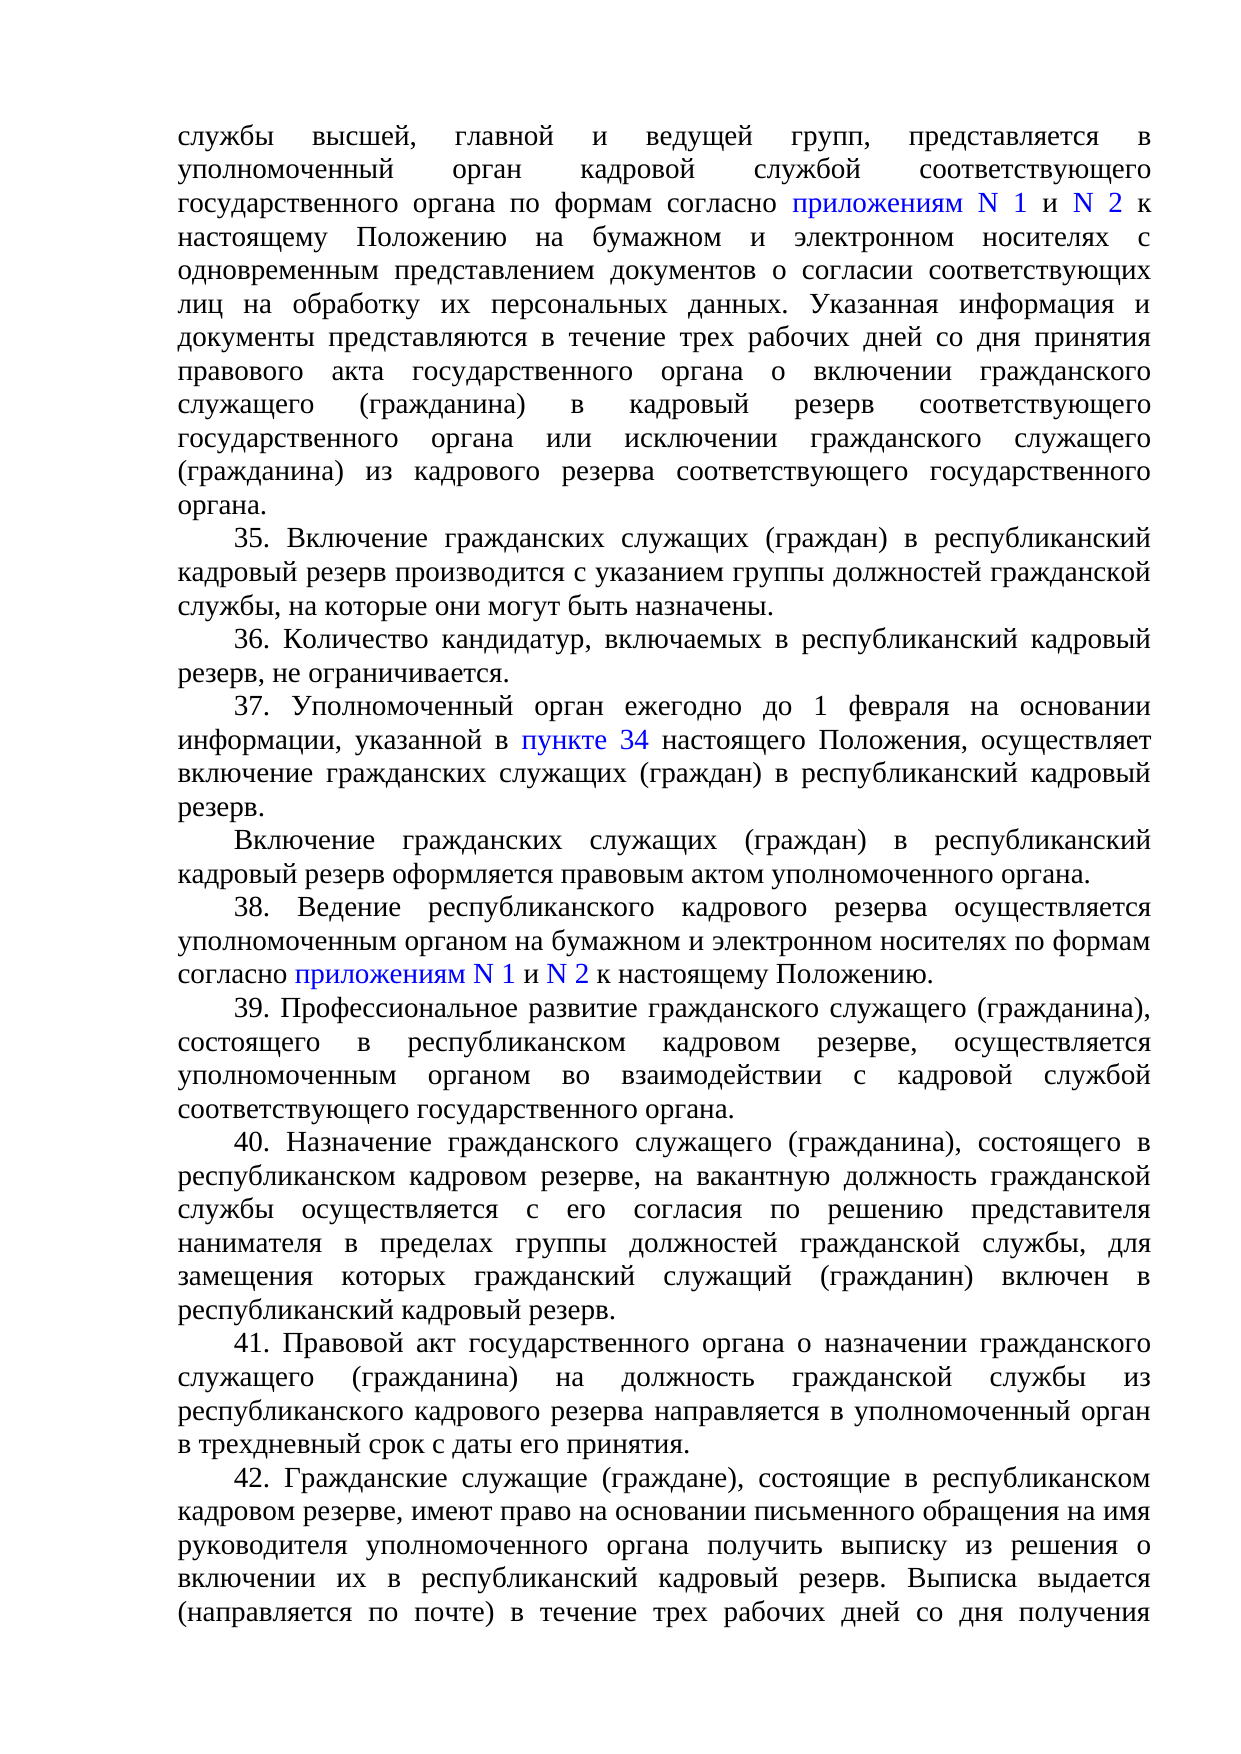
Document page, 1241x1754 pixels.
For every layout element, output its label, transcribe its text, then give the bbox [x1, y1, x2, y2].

text 35. Включение гражданских служащих (граждан) в республиканский кадровый резерв производится с указанием группы должностей гражданской службы, на которые они могут быть назначены. [177, 521, 1152, 621]
text 41. Правовой акт государственного органа о назначении гражданского служащего (гражданина) на должность гражданской службы из республиканского кадрового резерва направляется в уполномоченный орган в трехдневный срок с даты его принятия. [177, 1326, 1152, 1460]
text 37. Уполномоченный орган ежегодно до 1 февраля на основании информации, указанной в пункте 34 настоящего Положения, осуществляет включение гражданских служащих (граждан) в республиканский кадровый резерв. [177, 688, 1152, 822]
text 38. Ведение республиканского кадрового резерва осуществляется уполномоченным органом на бумажном и электронном носителях по формам согласно приложениям N 1 и N 2 к настоящему Положению. [177, 889, 1152, 990]
text 36. Количество кандидатур, включаемых в республиканский кадровый резерв, не ограничивается. [177, 621, 1152, 688]
text 39. Профессиональное развитие гражданского служащего (гражданина), состоящего в республиканском кадровом резерве, осуществляется уполномоченным органом во взаимодействии с кадровой службой соответствующего государственного органа. [177, 990, 1152, 1124]
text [177, 118, 1152, 521]
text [177, 1460, 1152, 1627]
text 40. Назначение гражданского служащего (гражданина), состоящего в республиканском кадровом резерве, на вакантную должность гражданской службы осуществляется с его согласия по решению представителя нанимателя в пределах группы должностей гражданской службы, для замещения которых гражданский служащий (гражданин) включен в республиканский кадровый резерв. [177, 1124, 1152, 1326]
text Включение гражданских служащих (граждан) в республиканский кадровый резерв оформляется правовым актом уполномоченного органа. [177, 822, 1152, 889]
